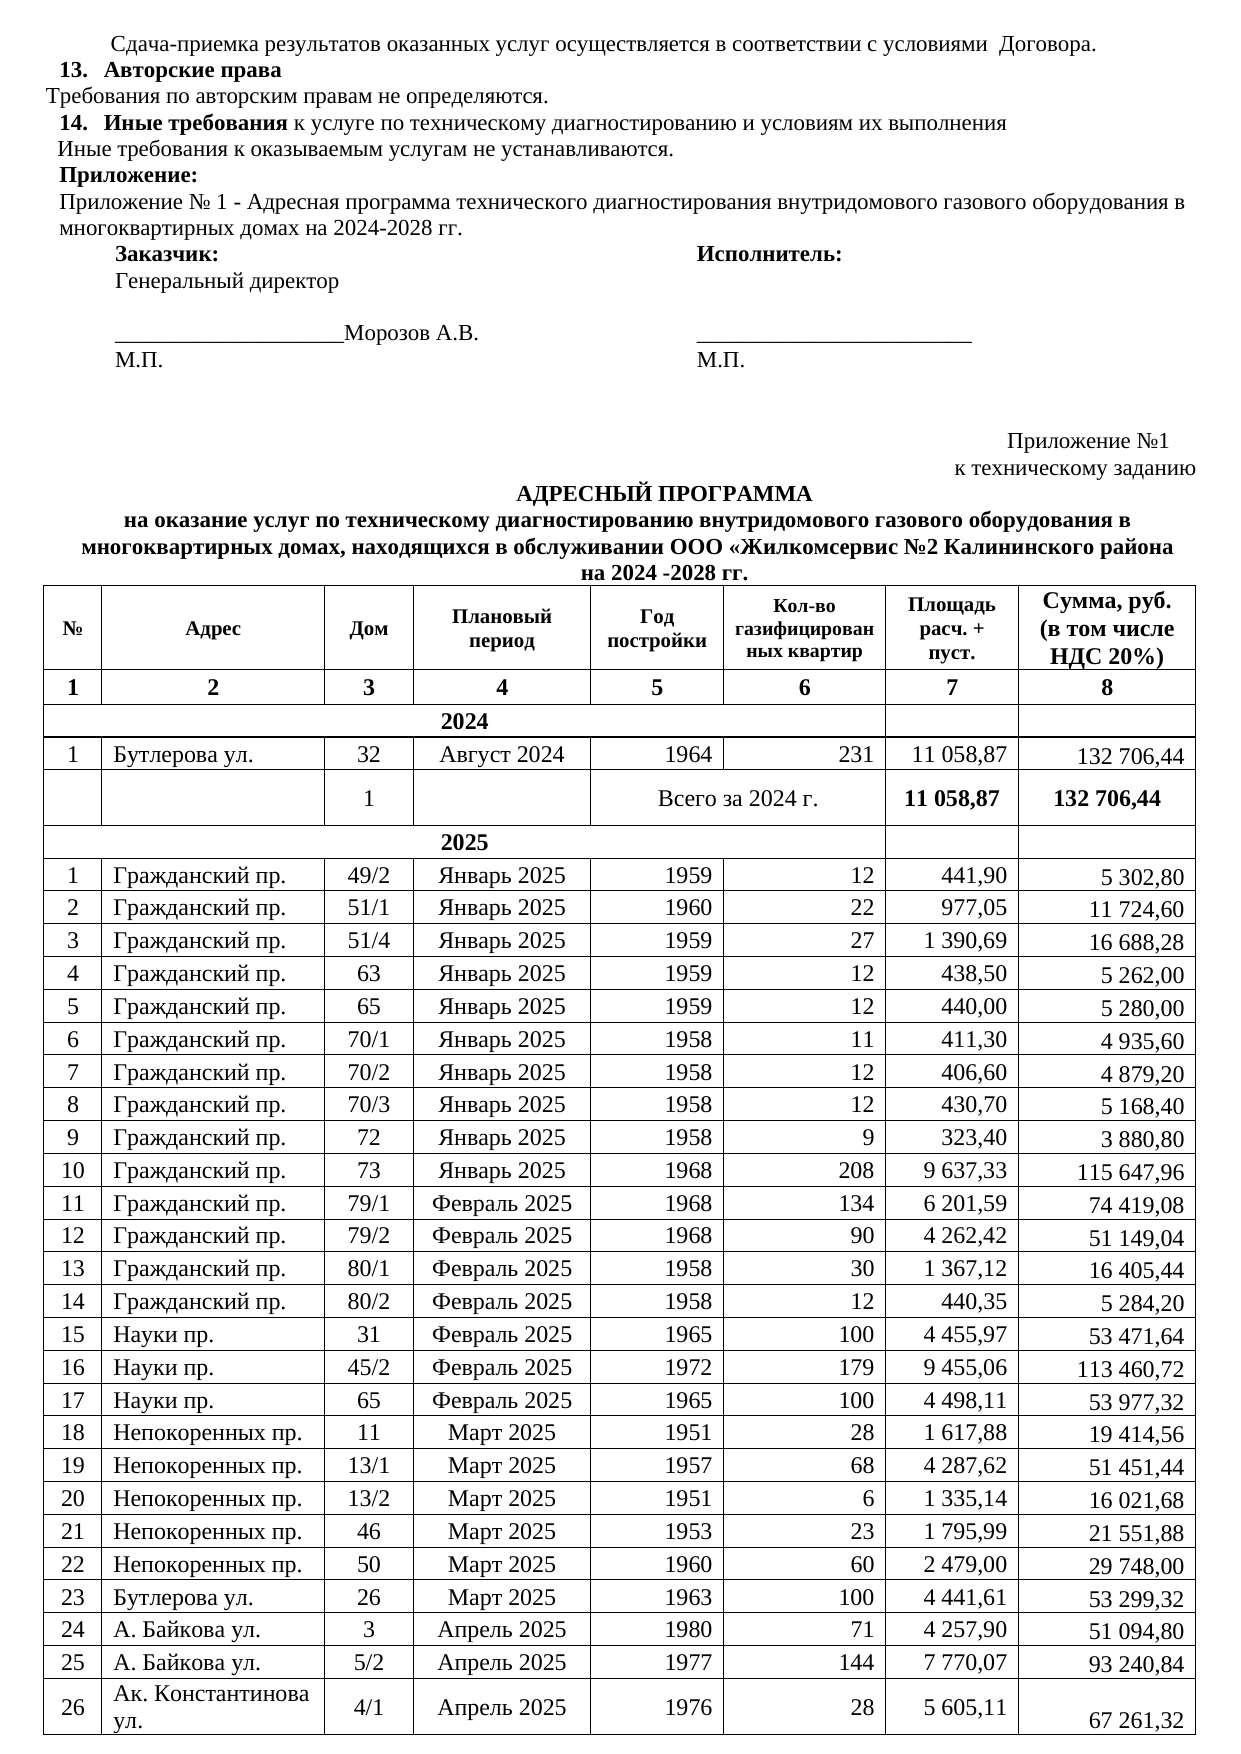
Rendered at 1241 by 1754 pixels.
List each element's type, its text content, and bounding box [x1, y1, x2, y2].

table_cell Март 2025 [414, 1416, 590, 1448]
table_cell Гражданский пр. [102, 1187, 324, 1218]
table_cell 134 [724, 1187, 885, 1218]
table_cell Гражданский пр. [102, 1154, 324, 1186]
table_cell 4 257,90 [886, 1613, 1018, 1645]
table_header Заказчик: Генеральный директор ____________________Морозов А.В. М.П. [104, 240, 685, 372]
table_cell [102, 770, 324, 825]
table_cell 5 302,80 [1019, 859, 1195, 890]
table_cell Гражданский пр. [102, 990, 324, 1022]
list Иные требования к услуге по техническому диагностированию и условиям их выполнения [59, 109, 1196, 135]
table_cell 4 [414, 670, 590, 704]
text Приложение №1 [944, 427, 1196, 454]
table_cell Январь 2025 [414, 1154, 590, 1186]
table_cell 79/1 [325, 1187, 413, 1218]
text на оказание услуг по техническому диагностированию внутридомового газового оборудования в многоквартирных домах, находящихся в обслуживании ООО «Жилкомсервис №2 Калининского района [59, 506, 1196, 559]
table_cell 74 419,08 [1019, 1187, 1195, 1218]
table_cell Ак. Константинова ул. [102, 1679, 324, 1734]
table_cell 7 [44, 1055, 101, 1087]
table_cell 70/2 [325, 1055, 413, 1087]
table_cell Науки пр. [102, 1318, 324, 1350]
table_header Кол-во газифицированных квартир [724, 586, 885, 669]
table_cell Февраль 2025 [414, 1351, 590, 1382]
table_cell 1959 [591, 957, 723, 989]
table_cell 7 770,07 [886, 1646, 1018, 1678]
table_cell 4 455,97 [886, 1318, 1018, 1350]
table_cell Гражданский пр. [102, 1252, 324, 1284]
table_cell 24 [44, 1613, 101, 1645]
table_cell 51 149,04 [1019, 1220, 1195, 1251]
table_cell 17 [44, 1384, 101, 1415]
table_cell 132 706,44 [1019, 738, 1195, 769]
table_cell 3 880,80 [1019, 1121, 1195, 1153]
table_cell 19 [44, 1449, 101, 1481]
table_cell А. Байкова ул. [102, 1613, 324, 1645]
text на 2024 -2028 гг. [59, 559, 1196, 585]
table_cell Февраль 2025 [414, 1318, 590, 1350]
table_cell 8 [1019, 670, 1195, 704]
table_cell 11 724,60 [1019, 891, 1195, 923]
table_cell 231 [724, 738, 885, 769]
table_cell 5/2 [325, 1646, 413, 1678]
table_cell 1959 [591, 859, 723, 890]
table_cell 440,35 [886, 1285, 1018, 1317]
table_cell 1964 [591, 738, 723, 769]
table_cell 49/2 [325, 859, 413, 890]
table_header Дом [325, 586, 413, 669]
table_cell Апрель 2025 [414, 1646, 590, 1678]
table_cell 23 [44, 1580, 101, 1612]
table_cell 2 [44, 891, 101, 923]
table_header Год постройки [591, 586, 723, 669]
table_cell 16 405,44 [1019, 1252, 1195, 1284]
table_cell 441,90 [886, 859, 1018, 890]
table_cell Гражданский пр. [102, 891, 324, 923]
table_cell Апрель 2025 [414, 1613, 590, 1645]
table_cell Бутлерова ул. [102, 738, 324, 769]
table_cell Всего за 2024 г. [591, 770, 885, 825]
table_cell 1965 [591, 1384, 723, 1415]
table_cell 51/1 [325, 891, 413, 923]
table_cell 27 [724, 924, 885, 956]
table_cell Март 2025 [414, 1515, 590, 1547]
table_cell 1958 [591, 1023, 723, 1054]
table_cell 1 390,69 [886, 924, 1018, 956]
table_cell Январь 2025 [414, 990, 590, 1022]
table_cell Гражданский пр. [102, 1055, 324, 1087]
table_cell 51/4 [325, 924, 413, 956]
table_cell 100 [724, 1318, 885, 1350]
table_cell Февраль 2025 [414, 1252, 590, 1284]
table_cell 1957 [591, 1449, 723, 1481]
table_cell 12 [724, 957, 885, 989]
table_cell Непокоренных пр. [102, 1548, 324, 1579]
table_cell 1 795,99 [886, 1515, 1018, 1547]
table_cell 5 [44, 990, 101, 1022]
list Авторские права [59, 56, 1196, 82]
table_cell Гражданский пр. [102, 957, 324, 989]
table_cell 1 367,12 [886, 1252, 1018, 1284]
table_cell 9 455,06 [886, 1351, 1018, 1382]
table_cell 73 [325, 1154, 413, 1186]
table_cell Непокоренных пр. [102, 1515, 324, 1547]
table_cell 208 [724, 1154, 885, 1186]
table_cell 4 287,62 [886, 1449, 1018, 1481]
table_cell 179 [724, 1351, 885, 1382]
table_cell 12 [724, 990, 885, 1022]
table_cell 1953 [591, 1515, 723, 1547]
table_cell 51 451,44 [1019, 1449, 1195, 1481]
table_cell [886, 826, 1018, 857]
table_cell 13/2 [325, 1482, 413, 1514]
table_cell 11 [325, 1416, 413, 1448]
table_cell 430,70 [886, 1088, 1018, 1120]
table_cell 4 935,60 [1019, 1023, 1195, 1054]
table_cell 14 [44, 1285, 101, 1317]
table_cell 6 [724, 1482, 885, 1514]
table_cell 5 280,00 [1019, 990, 1195, 1022]
table_cell Гражданский пр. [102, 1220, 324, 1251]
table_cell 11 [724, 1023, 885, 1054]
table_cell [44, 770, 101, 825]
table_cell 51 094,80 [1019, 1613, 1195, 1645]
table_cell 100 [724, 1580, 885, 1612]
table_cell 90 [724, 1220, 885, 1251]
table_cell Январь 2025 [414, 924, 590, 956]
table_cell 21 551,88 [1019, 1515, 1195, 1547]
table_cell Январь 2025 [414, 1023, 590, 1054]
table_cell [414, 770, 590, 825]
table_cell 1960 [591, 1548, 723, 1579]
table_cell 13/1 [325, 1449, 413, 1481]
table_cell 3 [325, 1613, 413, 1645]
table_cell 65 [325, 1384, 413, 1415]
table_cell Науки пр. [102, 1384, 324, 1415]
table_cell 11 058,87 [886, 738, 1018, 769]
table_cell 12 [724, 1088, 885, 1120]
table_header № [44, 586, 101, 669]
table_cell 53 471,64 [1019, 1318, 1195, 1350]
table_cell 1958 [591, 1088, 723, 1120]
table_cell 1958 [591, 1252, 723, 1284]
table_cell Гражданский пр. [102, 924, 324, 956]
table_cell 65 [325, 990, 413, 1022]
table_cell 22 [724, 891, 885, 923]
table_cell 28 [724, 1679, 885, 1734]
table_cell 7 [886, 670, 1018, 704]
text Приложение: [59, 161, 1196, 188]
table_cell 22 [44, 1548, 101, 1579]
table_cell 11 [44, 1187, 101, 1218]
table_cell 25 [44, 1646, 101, 1678]
table_cell 1951 [591, 1416, 723, 1448]
table_header Плановый период [414, 586, 590, 669]
table_cell 67 261,32 [1019, 1679, 1195, 1734]
table_cell Гражданский пр. [102, 1088, 324, 1120]
table_cell 113 460,72 [1019, 1351, 1195, 1382]
table_cell 45/2 [325, 1351, 413, 1382]
table_cell 1980 [591, 1613, 723, 1645]
table_cell Март 2025 [414, 1449, 590, 1481]
table_cell 23 [724, 1515, 885, 1547]
table_cell 70/3 [325, 1088, 413, 1120]
table_cell 2 [102, 670, 324, 704]
text Требования по авторским правам не определяются. [0, 82, 1196, 109]
table_cell 10 [44, 1154, 101, 1186]
table_cell 9 637,33 [886, 1154, 1018, 1186]
table_cell 50 [325, 1548, 413, 1579]
table_cell [886, 705, 1018, 736]
table_cell [1019, 826, 1195, 857]
table_cell 1965 [591, 1318, 723, 1350]
table_cell 13 [44, 1252, 101, 1284]
table_header Площадь расч. + пуст. [886, 586, 1018, 669]
table_cell 16 [44, 1351, 101, 1382]
table_cell 1968 [591, 1187, 723, 1218]
table_cell 2025 [44, 826, 885, 857]
table_cell 438,50 [886, 957, 1018, 989]
table_cell А. Байкова ул. [102, 1646, 324, 1678]
table_cell 28 [724, 1416, 885, 1448]
table_cell Январь 2025 [414, 1088, 590, 1120]
table_cell 31 [325, 1318, 413, 1350]
table_cell 1 [325, 770, 413, 825]
table_cell Гражданский пр. [102, 1023, 324, 1054]
table_cell 8 [44, 1088, 101, 1120]
table_cell 93 240,84 [1019, 1646, 1195, 1678]
table_cell Март 2025 [414, 1548, 590, 1579]
table_cell 4 879,20 [1019, 1055, 1195, 1087]
table_cell 9 [44, 1121, 101, 1153]
table_cell 12 [724, 1055, 885, 1087]
text Иные требования к оказываемым услугам не устанавливаются. [0, 135, 1196, 161]
table_cell 100 [724, 1384, 885, 1415]
table_cell 30 [724, 1252, 885, 1284]
table_cell Январь 2025 [414, 957, 590, 989]
table_cell Непокоренных пр. [102, 1416, 324, 1448]
table_cell 60 [724, 1548, 885, 1579]
table_cell Бутлерова ул. [102, 1580, 324, 1612]
table_cell 3 [325, 670, 413, 704]
table_cell Гражданский пр. [102, 1121, 324, 1153]
table_cell 26 [325, 1580, 413, 1612]
table_cell Гражданский пр. [102, 859, 324, 890]
table_cell 1 335,14 [886, 1482, 1018, 1514]
table_cell Январь 2025 [414, 891, 590, 923]
text к техническому заданию [59, 454, 1196, 480]
table_cell 1 617,88 [886, 1416, 1018, 1448]
table_cell 144 [724, 1646, 885, 1678]
table_cell 132 706,44 [1019, 770, 1195, 825]
table_cell 70/1 [325, 1023, 413, 1054]
table_cell [1019, 705, 1195, 736]
table_cell 1 [44, 859, 101, 890]
table_cell Январь 2025 [414, 1121, 590, 1153]
table_cell 6 [724, 670, 885, 704]
table_header Сумма, руб. (в том числе НДС 20%) [1019, 586, 1195, 669]
table_cell 53 299,32 [1019, 1580, 1195, 1612]
table_header Адрес [102, 586, 324, 669]
table_cell 32 [325, 738, 413, 769]
table_cell 5 262,00 [1019, 957, 1195, 989]
table_header Исполнитель: ________________________ М.П. [685, 240, 1183, 372]
table_cell 6 [44, 1023, 101, 1054]
table_cell 1958 [591, 1121, 723, 1153]
table_cell 1968 [591, 1154, 723, 1186]
table_cell 12 [44, 1220, 101, 1251]
table_cell 20 [44, 1482, 101, 1514]
table_cell Январь 2025 [414, 859, 590, 890]
table_cell 1959 [591, 924, 723, 956]
table_cell 79/2 [325, 1220, 413, 1251]
table_cell Март 2025 [414, 1482, 590, 1514]
table_cell 1958 [591, 1285, 723, 1317]
table_cell 11 058,87 [886, 770, 1018, 825]
table_cell 5 605,11 [886, 1679, 1018, 1734]
table_cell 406,60 [886, 1055, 1018, 1087]
table_cell Август 2024 [414, 738, 590, 769]
table_cell 1972 [591, 1351, 723, 1382]
table_cell 18 [44, 1416, 101, 1448]
table_cell 12 [724, 1285, 885, 1317]
table_cell 19 414,56 [1019, 1416, 1195, 1448]
table_cell 26 [44, 1679, 101, 1734]
table_cell 3 [44, 924, 101, 956]
table_cell Непокоренных пр. [102, 1482, 324, 1514]
table_cell 53 977,32 [1019, 1384, 1195, 1415]
table_cell 71 [724, 1613, 885, 1645]
table_cell 46 [325, 1515, 413, 1547]
table_cell 1976 [591, 1679, 723, 1734]
table_cell 68 [724, 1449, 885, 1481]
table_cell Февраль 2025 [414, 1187, 590, 1218]
table_cell 115 647,96 [1019, 1154, 1195, 1186]
table_cell 411,30 [886, 1023, 1018, 1054]
text Сдача-приемка результатов оказанных услуг осуществляется в соответствии с условиями Договора. [59, 29, 1196, 56]
table_cell 977,05 [886, 891, 1018, 923]
table_cell 21 [44, 1515, 101, 1547]
table_cell Непокоренных пр. [102, 1449, 324, 1481]
table_cell Апрель 2025 [414, 1679, 590, 1734]
table_cell 1960 [591, 891, 723, 923]
table_cell 29 748,00 [1019, 1548, 1195, 1579]
table_cell 9 [724, 1121, 885, 1153]
table_cell 1963 [591, 1580, 723, 1612]
table_cell 12 [724, 859, 885, 890]
table_cell 5 [591, 670, 723, 704]
table_cell 323,40 [886, 1121, 1018, 1153]
table_cell 6 201,59 [886, 1187, 1018, 1218]
table_cell Март 2025 [414, 1580, 590, 1612]
table_cell 1977 [591, 1646, 723, 1678]
table_cell Февраль 2025 [414, 1220, 590, 1251]
table_cell Февраль 2025 [414, 1285, 590, 1317]
table_cell 16 021,68 [1019, 1482, 1195, 1514]
table_cell 1 [44, 738, 101, 769]
table_cell 1968 [591, 1220, 723, 1251]
table_cell 1959 [591, 990, 723, 1022]
table_cell 5 168,40 [1019, 1088, 1195, 1120]
table_cell 2024 [44, 705, 885, 736]
table_cell 16 688,28 [1019, 924, 1195, 956]
table_cell Январь 2025 [414, 1055, 590, 1087]
table_cell Науки пр. [102, 1351, 324, 1382]
text Приложение № 1 - Адресная программа технического диагностирования внутридомового газового оборудования в многоквартирных домах на 2024-2028 гг. [59, 188, 1196, 240]
table_cell 4 441,61 [886, 1580, 1018, 1612]
table_cell 2 479,00 [886, 1548, 1018, 1579]
table_cell 80/2 [325, 1285, 413, 1317]
table_cell 4 [44, 957, 101, 989]
table_cell 4 262,42 [886, 1220, 1018, 1251]
table_cell 5 284,20 [1019, 1285, 1195, 1317]
table_cell 15 [44, 1318, 101, 1350]
table_cell 440,00 [886, 990, 1018, 1022]
table_cell 72 [325, 1121, 413, 1153]
table_cell 1 [44, 670, 101, 704]
table_cell 1951 [591, 1482, 723, 1514]
table_cell 80/1 [325, 1252, 413, 1284]
text АДРЕСНЫЙ ПРОГРАММА [59, 480, 1196, 506]
table_cell Гражданский пр. [102, 1285, 324, 1317]
table_cell 4/1 [325, 1679, 413, 1734]
table_cell 4 498,11 [886, 1384, 1018, 1415]
table_cell 1958 [591, 1055, 723, 1087]
table_cell 63 [325, 957, 413, 989]
table_cell Февраль 2025 [414, 1384, 590, 1415]
